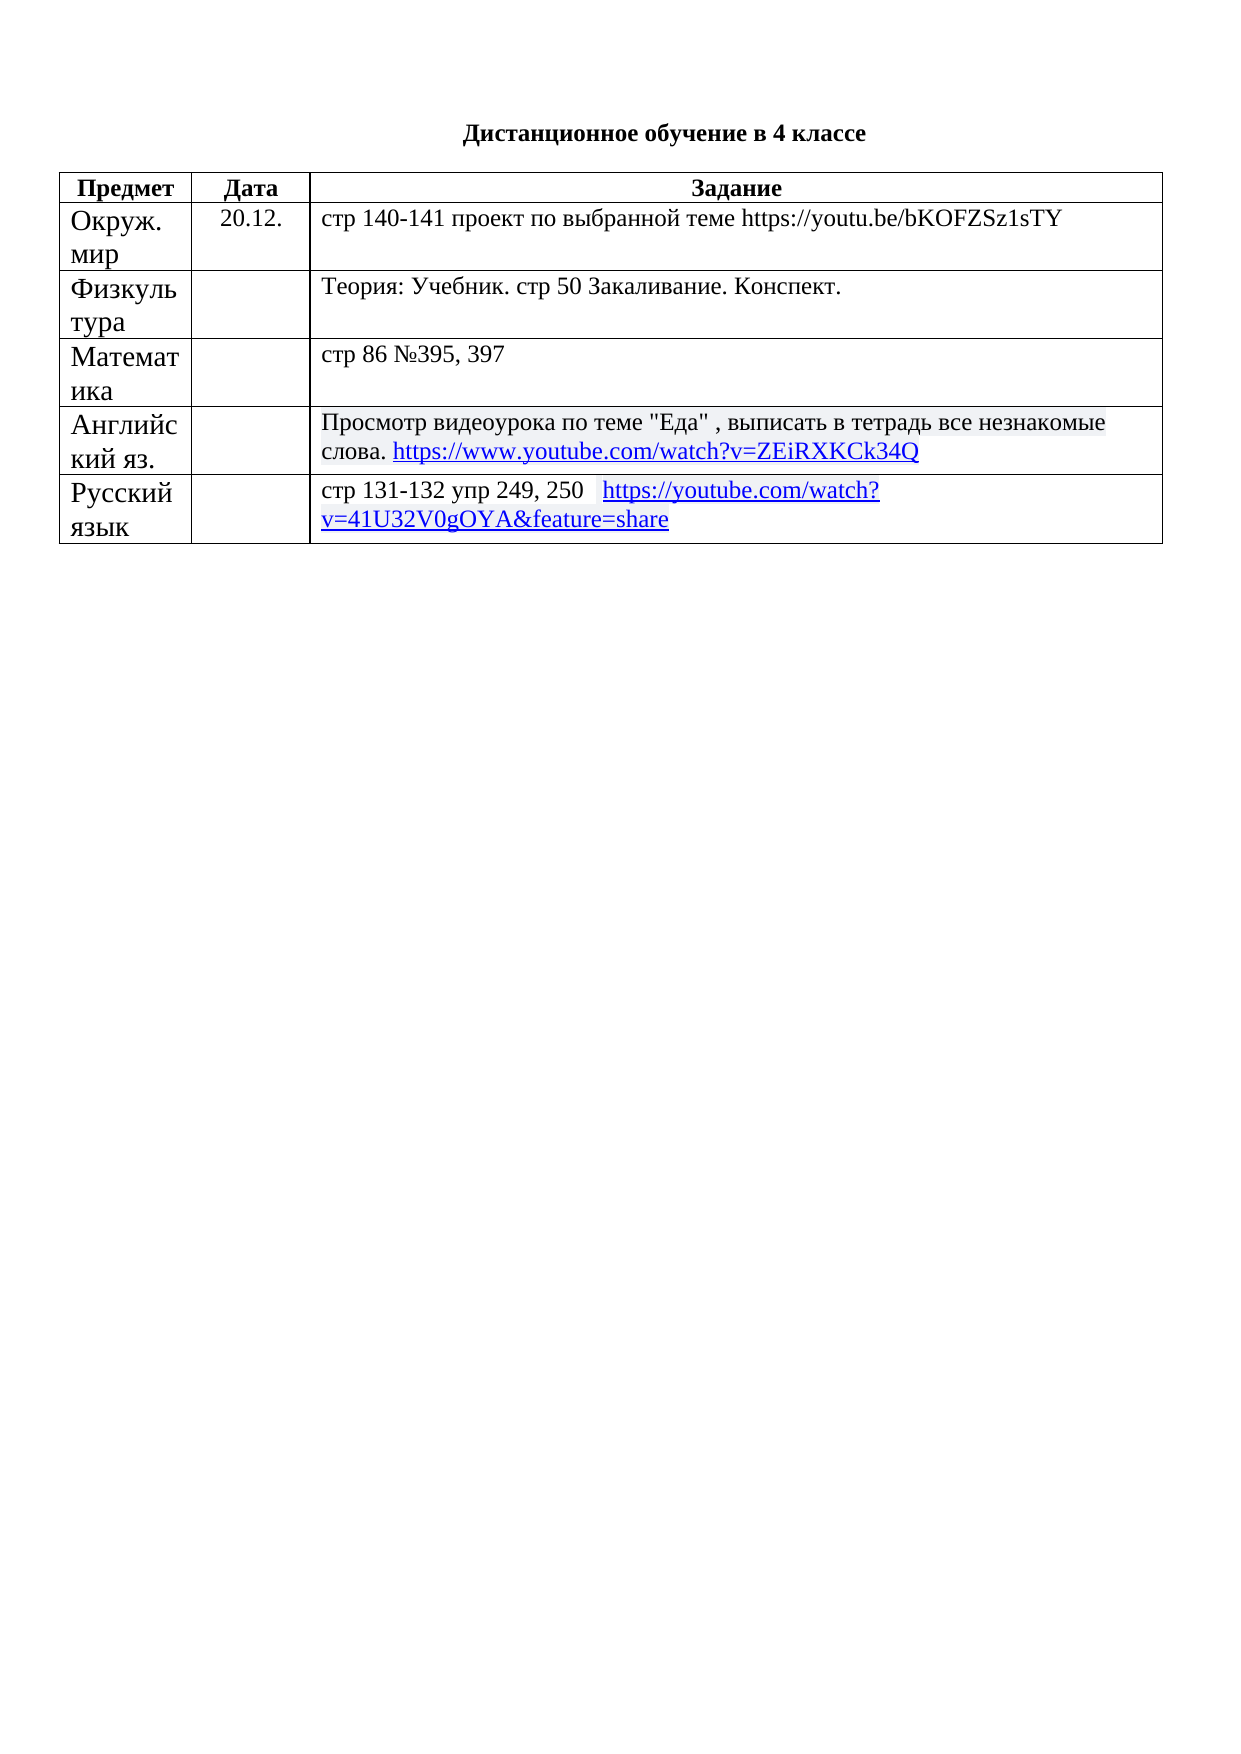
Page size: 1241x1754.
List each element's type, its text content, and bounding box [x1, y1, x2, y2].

table_cell [192, 271, 309, 338]
table_cell Физкультура [60, 271, 191, 338]
table_cell [192, 407, 309, 474]
table_cell 20.12. [192, 203, 309, 270]
table_cell Русский язык [60, 475, 191, 542]
table_cell [192, 475, 309, 542]
table_cell Математика [60, 339, 191, 406]
table_cell Просмотр видеоурока по теме "Еда" , выписать в тетрадь все незнакомые слова. https://www.youtube.com/watch?v=ZEiRXKCk34Q [311, 407, 1162, 474]
table_cell Английский яз. [60, 407, 191, 474]
text Дистанционное обучение в 4 классе [177, 118, 1152, 147]
table_cell стр 131-132 упр 249, 250 https://youtube.com/watch?v=41U32V0gOYA&feature=share [311, 475, 1162, 542]
table_header Задание [311, 173, 1162, 202]
table_cell [192, 339, 309, 406]
table_header Дата [192, 173, 309, 202]
table_cell Теория: Учебник. стр 50 Закаливание. Конспект. [311, 271, 1162, 338]
table_cell стр 86 №395, 397 [311, 339, 1162, 406]
table_cell Окруж. мир [60, 203, 191, 270]
table_cell стр 140-141 проект по выбранной теме https://youtu.be/bKOFZSz1sTY [311, 203, 1162, 270]
table_header Предмет [60, 173, 191, 202]
